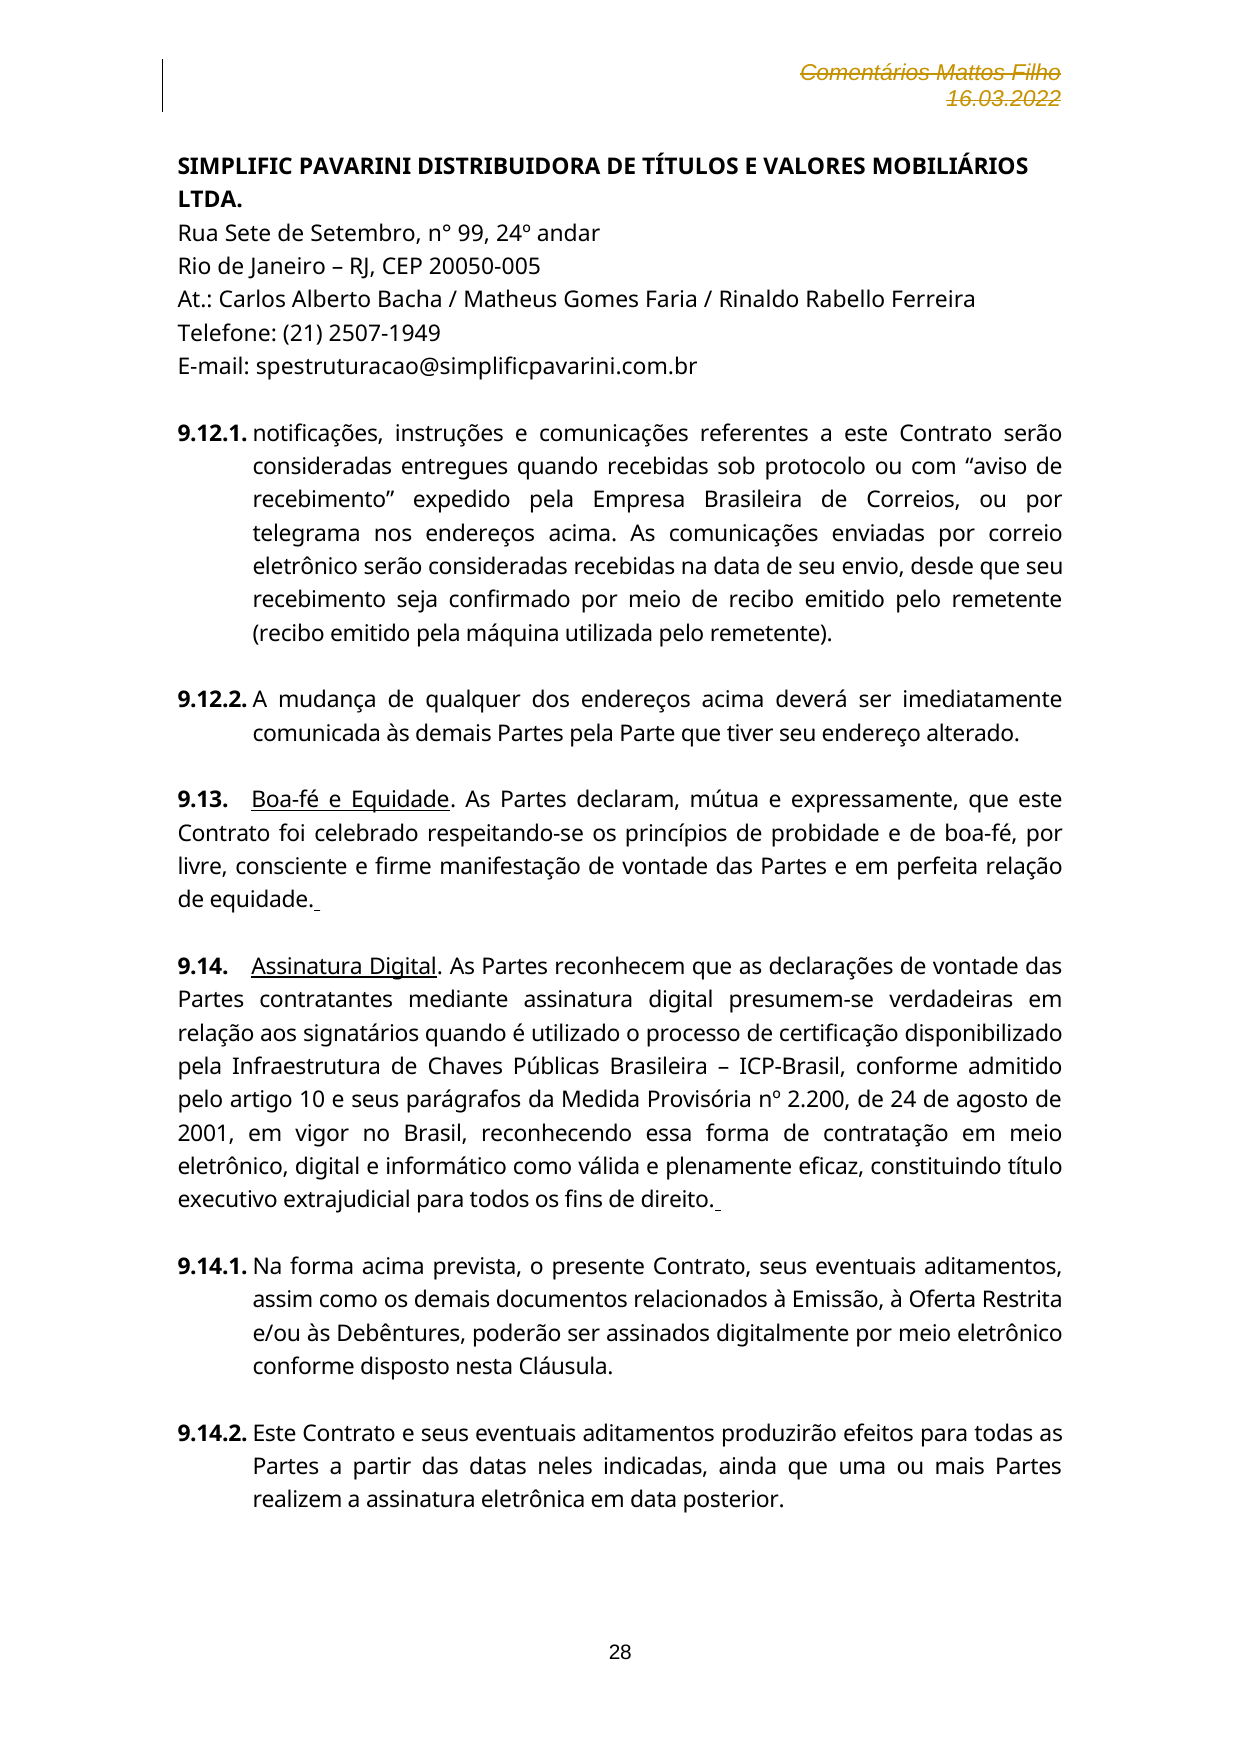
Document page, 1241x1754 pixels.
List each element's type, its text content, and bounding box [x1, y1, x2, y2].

text SIMPLIFIC PAVARINI DISTRIBUIDORA DE TÍTULOS E VALORES MOBILIÁRIOS LTDA. [177, 148, 1063, 214]
list Boa-fé e Equidade. As Partes declaram, mútua e expressamente, que este Contrato foi celebrado respeitando-se os princípios de probidade e de boa-fé, por livre, consciente e firme manifestação de vontade das Partes e em perfeita relação de equidade. [177, 781, 1063, 914]
list Assinatura Digital. As Partes reconhecem que as declarações de vontade das Partes contratantes mediante assinatura digital presumem-se verdadeiras em relação aos signatários quando é utilizado o processo de certificação disponibilizado pela Infraestrutura de Chaves Públicas Brasileira – ICP-Brasil, conforme admitido pelo artigo 10 e seus parágrafos da Medida Provisória nº 2.200, de 24 de agosto de 2001, em vigor no Brasil, reconhecendo essa forma de contratação em meio eletrônico, digital e informático como válida e plenamente eficaz, constituindo título executivo extrajudicial para todos os fins de direito. [177, 948, 1063, 1214]
text E-mail: spestruturacao@simplificpavarini.com.br [103, 348, 1063, 381]
text Telefone: (21) 2507-1949 [103, 314, 1063, 348]
list A mudança de qualquer dos endereços acima deverá ser imediatamente comunicada às demais Partes pela Parte que tiver seu endereço alterado. [177, 681, 1063, 748]
text At.: Carlos Alberto Bacha / Matheus Gomes Faria / Rinaldo Rabello Ferreira [103, 281, 1063, 314]
list Este Contrato e seus eventuais aditamentos produzirão efeitos para todas as Partes a partir das datas neles indicadas, ainda que uma ou mais Partes realizem a assinatura eletrônica em data posterior. [177, 1414, 1063, 1514]
list Na forma acima prevista, o presente Contrato, seus eventuais aditamentos, assim como os demais documentos relacionados à Emissão, à Oferta Restrita e/ou às Debêntures, poderão ser assinados digitalmente por meio eletrônico conforme disposto nesta Cláusula. [177, 1248, 1063, 1381]
text Rio de Janeiro – RJ, CEP 20050-005 [103, 248, 1063, 281]
list notificações, instruções e comunicações referentes a este Contrato serão consideradas entregues quando recebidas sob protocolo ou com “aviso de recebimento” expedido pela Empresa Brasileira de Correios, ou por telegrama nos endereços acima. As comunicações enviadas por correio eletrônico serão consideradas recebidas na data de seu envio, desde que seu recebimento seja confirmado por meio de recibo emitido pelo remetente (recibo emitido pela máquina utilizada pelo remetente). [177, 414, 1063, 648]
text Rua Sete de Setembro, n° 99, 24º andar [103, 214, 1063, 248]
